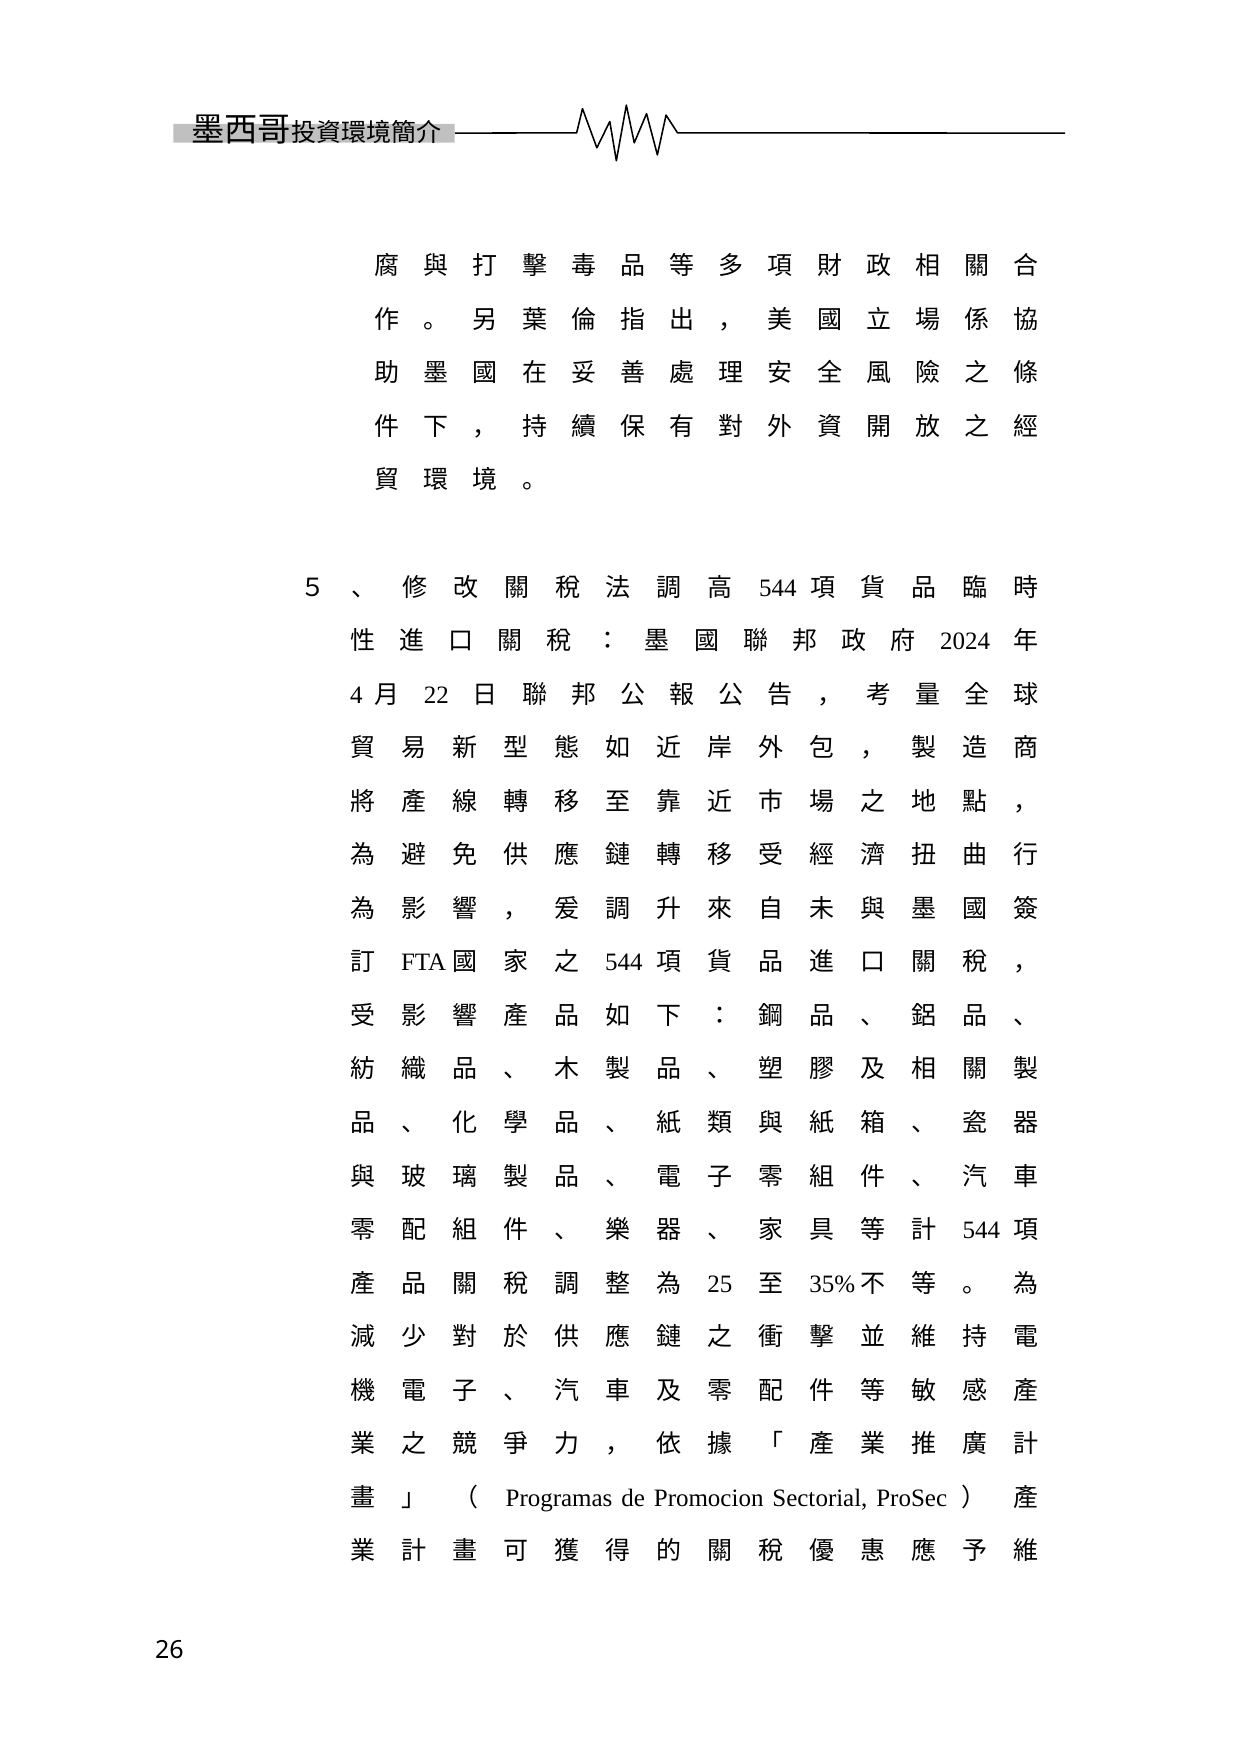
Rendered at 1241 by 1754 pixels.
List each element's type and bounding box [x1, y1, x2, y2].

text [301, 237, 1063, 505]
text [276, 558, 1063, 1576]
